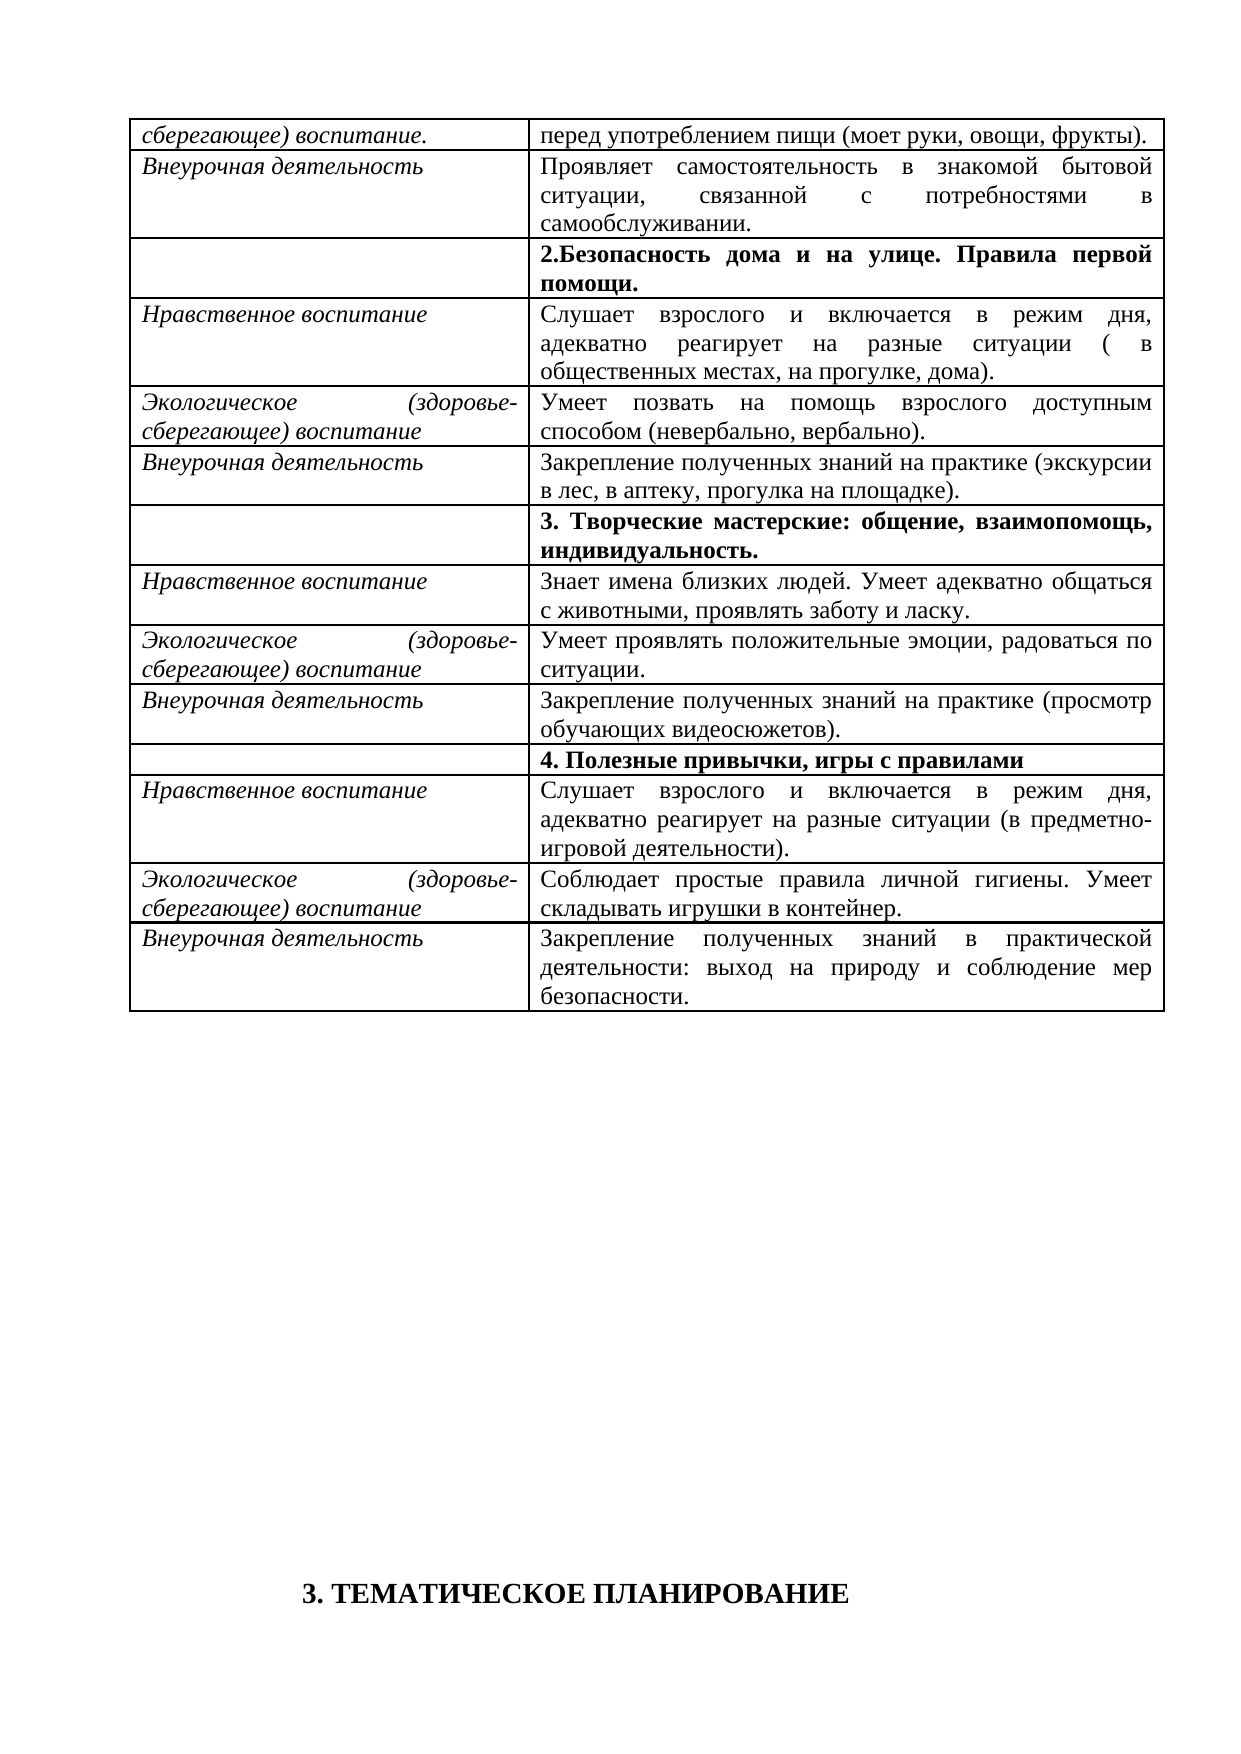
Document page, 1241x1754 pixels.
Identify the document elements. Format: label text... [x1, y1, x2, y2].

table_cell Внеурочная деятельность [131, 924, 528, 1010]
table_cell Закрепление полученных знаний на практике (просмотр обучающих видеосюжетов). [530, 685, 1163, 743]
table_cell [131, 239, 528, 297]
table_cell Экологическое (здоровье-сберегающее) воспитание [131, 387, 528, 445]
table_cell Умеет проявлять положительные эмоции, радоваться по ситуации. [530, 626, 1163, 683]
table_cell Нравственное воспитание [131, 299, 528, 385]
table_cell Внеурочная деятельность [131, 685, 528, 743]
table_cell Закрепление полученных знаний на практике (экскурсии в лес, в аптеку, прогулка на площадке). [530, 447, 1163, 504]
table_cell 2.Безопасность дома и на улице. Правила первой помощи. [530, 239, 1163, 297]
table_cell [131, 745, 528, 773]
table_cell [131, 120, 528, 149]
table_cell Умеет позвать на помощь взрослого доступным способом (невербально, вербально). [530, 387, 1163, 445]
table_cell Соблюдает простые правила личной гигиены. Умеет складывать игрушки в контейнер. [530, 864, 1163, 921]
table_cell Закрепление полученных знаний в практической деятельности: выход на природу и соблюдение мер безопасности. [530, 924, 1163, 1010]
table_cell Нравственное воспитание [131, 566, 528, 623]
table_cell Внеурочная деятельность [131, 151, 528, 237]
table_cell 3. Творческие мастерские: общение, взаимопомощь, индивидуальность. [530, 506, 1163, 564]
table_cell Слушает взрослого и включается в режим дня, адекватно реагирует на разные ситуации ( в общественных местах, на прогулке, дома). [530, 299, 1163, 385]
table_cell [131, 506, 528, 564]
table_cell Слушает взрослого и включается в режим дня, адекватно реагирует на разные ситуации (в предметно-игровой деятельности). [530, 776, 1163, 862]
table_cell 4. Полезные привычки, игры с правилами [530, 745, 1163, 773]
table_cell Экологическое (здоровье-сберегающее) воспитание [131, 864, 528, 921]
table_cell Нравственное воспитание [131, 776, 528, 862]
table_cell Проявляет самостоятельность в знакомой бытовой ситуации, связанной с потребностями в самообслуживании. [530, 151, 1163, 237]
text 3. ТЕМАТИЧЕСКОЕ ПЛАНИРОВАНИЕ [88, 1577, 1063, 1610]
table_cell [530, 120, 1163, 149]
table_cell Внеурочная деятельность [131, 447, 528, 504]
table_cell Знает имена близких людей. Умеет адекватно общаться с животными, проявлять заботу и ласку. [530, 566, 1163, 623]
table_cell Экологическое (здоровье-сберегающее) воспитание [131, 626, 528, 683]
